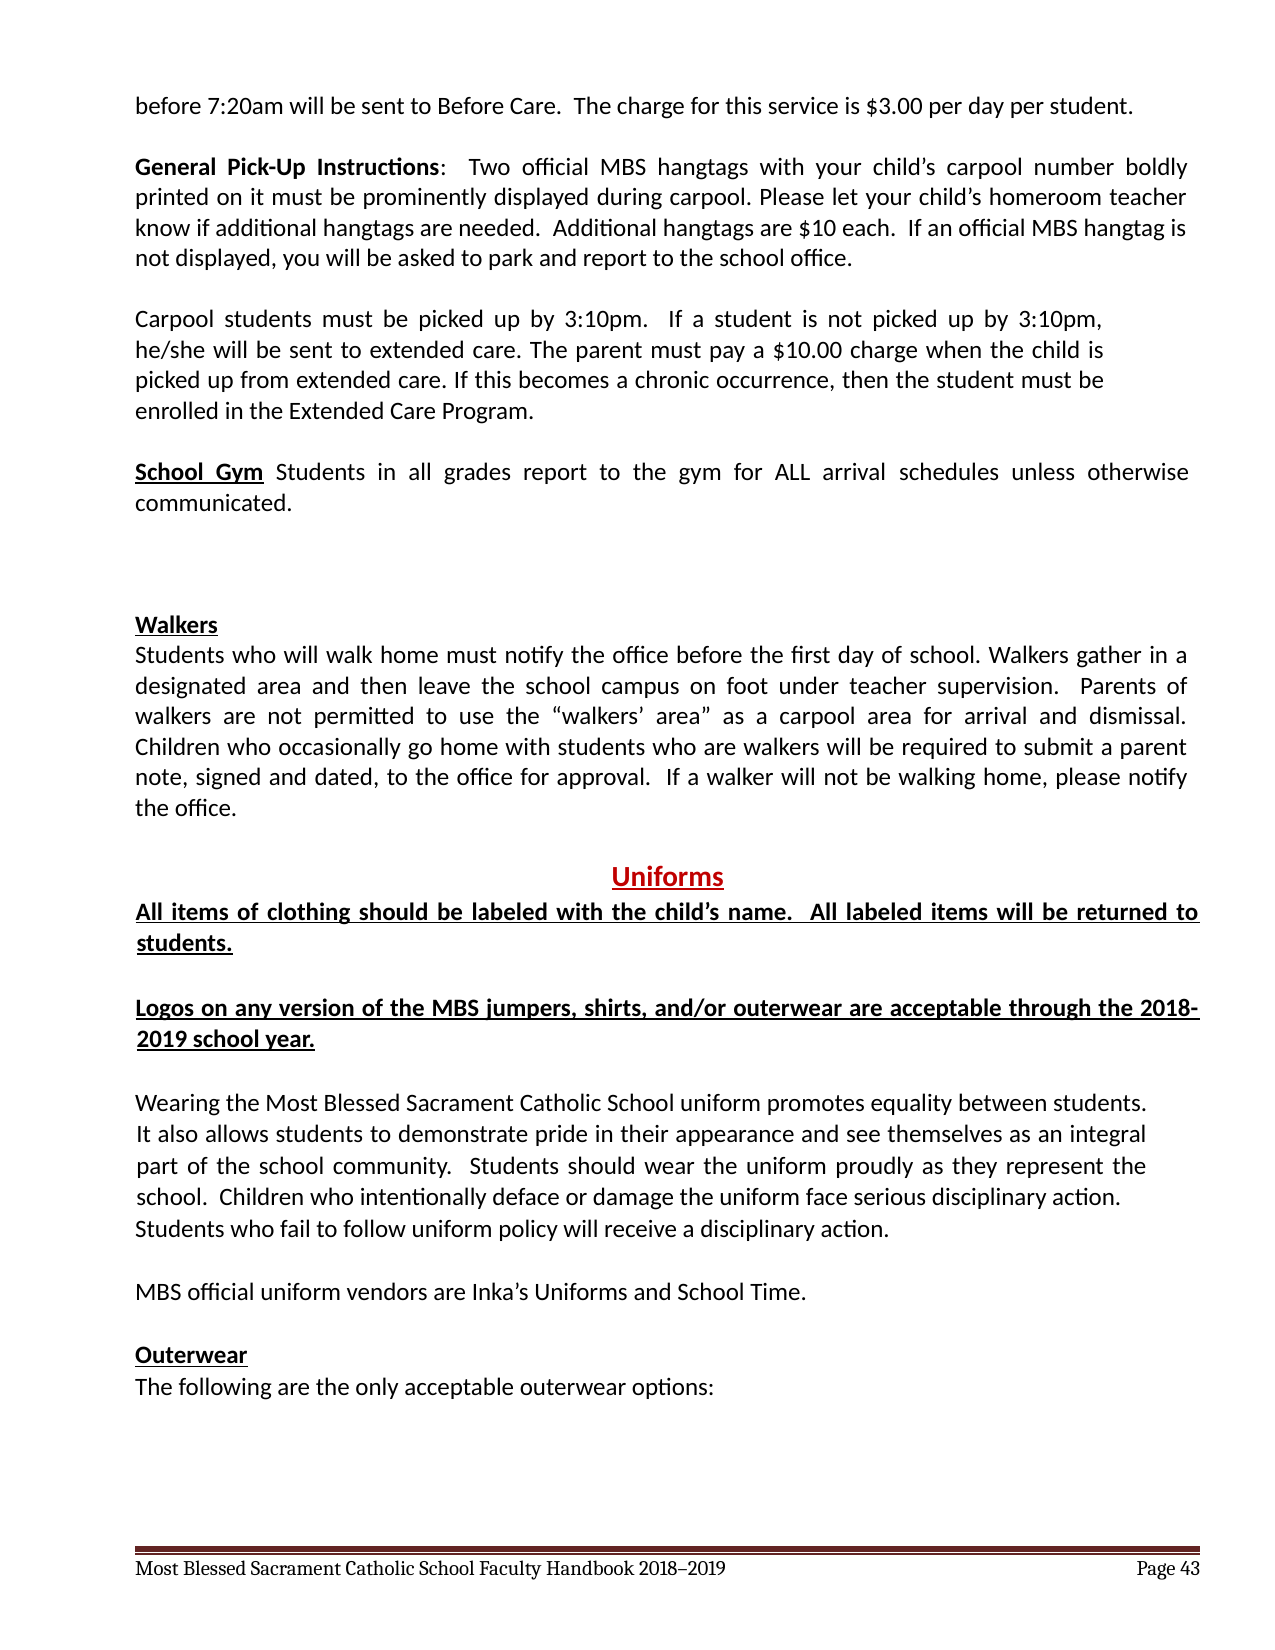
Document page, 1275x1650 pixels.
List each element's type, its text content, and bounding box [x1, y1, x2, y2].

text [135, 90, 1189, 121]
text Walkers [135, 609, 1189, 639]
text All items of clothing should be labeled with the child’s name. All labeled items will be returned to students. [135, 923, 1200, 958]
text General Pick-Up Instructions: Two official MBS hangtags with your child’s carpool number boldly printed on it must be prominently displayed during carpool. Please let your child’s homeroom teacher know if additional hangtags are needed. Additional hangtags are $10 each. If an official MBS hangtag is not displayed, you will be asked to park and report to the school office. [135, 151, 1189, 273]
text Students who fail to follow uniform policy will receive a disciplinary action. [135, 1213, 1148, 1243]
text Logos on any version of the MBS jumpers, shirts, and/or outerwear are acceptable through the 2018-2019 school year. [135, 1019, 1200, 1054]
text The following are the only acceptable outerwear options: [135, 1371, 1148, 1402]
text Carpool students must be picked up by 3:10pm. If a student is not picked up by 3:10pm, he/she will be sent to extended care. The parent must pay a $10.00 charge when the child is picked up from extended care. If this becomes a chronic occurrence, then the student must be enrolled in the Extended Care Program. [135, 304, 1105, 426]
text Outerwear [135, 1340, 1148, 1370]
text Students who will walk home must notify the office before the first day of school. Walkers gather in a designated area and then leave the school campus on foot under teacher supervision. Parents of walkers are not permitted to use the “walkers’ area” as a carpool area for arrival and dismissal. Children who occasionally go home with students who are walkers will be required to submit a parent note, signed and dated, to the office for approval. If a walker will not be walking home, please notify the office. [135, 639, 1189, 822]
text School Gym Students in all grades report to the gym for ALL arrival schedules unless otherwise communicated. [135, 456, 1189, 517]
text Logos on any version of the MBS jumpers, shirts, and/or outerwear are acceptable through the 2018-2019 school year. [135, 992, 1200, 1018]
text All items of clothing should be labeled with the child’s name. All labeled items will be returned to students. [135, 896, 1200, 922]
text Uniforms [135, 858, 1200, 894]
text MBS official uniform vendors are Inka’s Uniforms and School Time. [135, 1276, 1148, 1307]
text Wearing the Most Blessed Sacrament Catholic School uniform promotes equality between students. It also allows students to demonstrate pride in their appearance and see themselves as an integral part of the school community. Students should wear the uniform proudly as they represent the school. Children who intentionally deface or damage the uniform face serious disciplinary action. [135, 1087, 1148, 1212]
